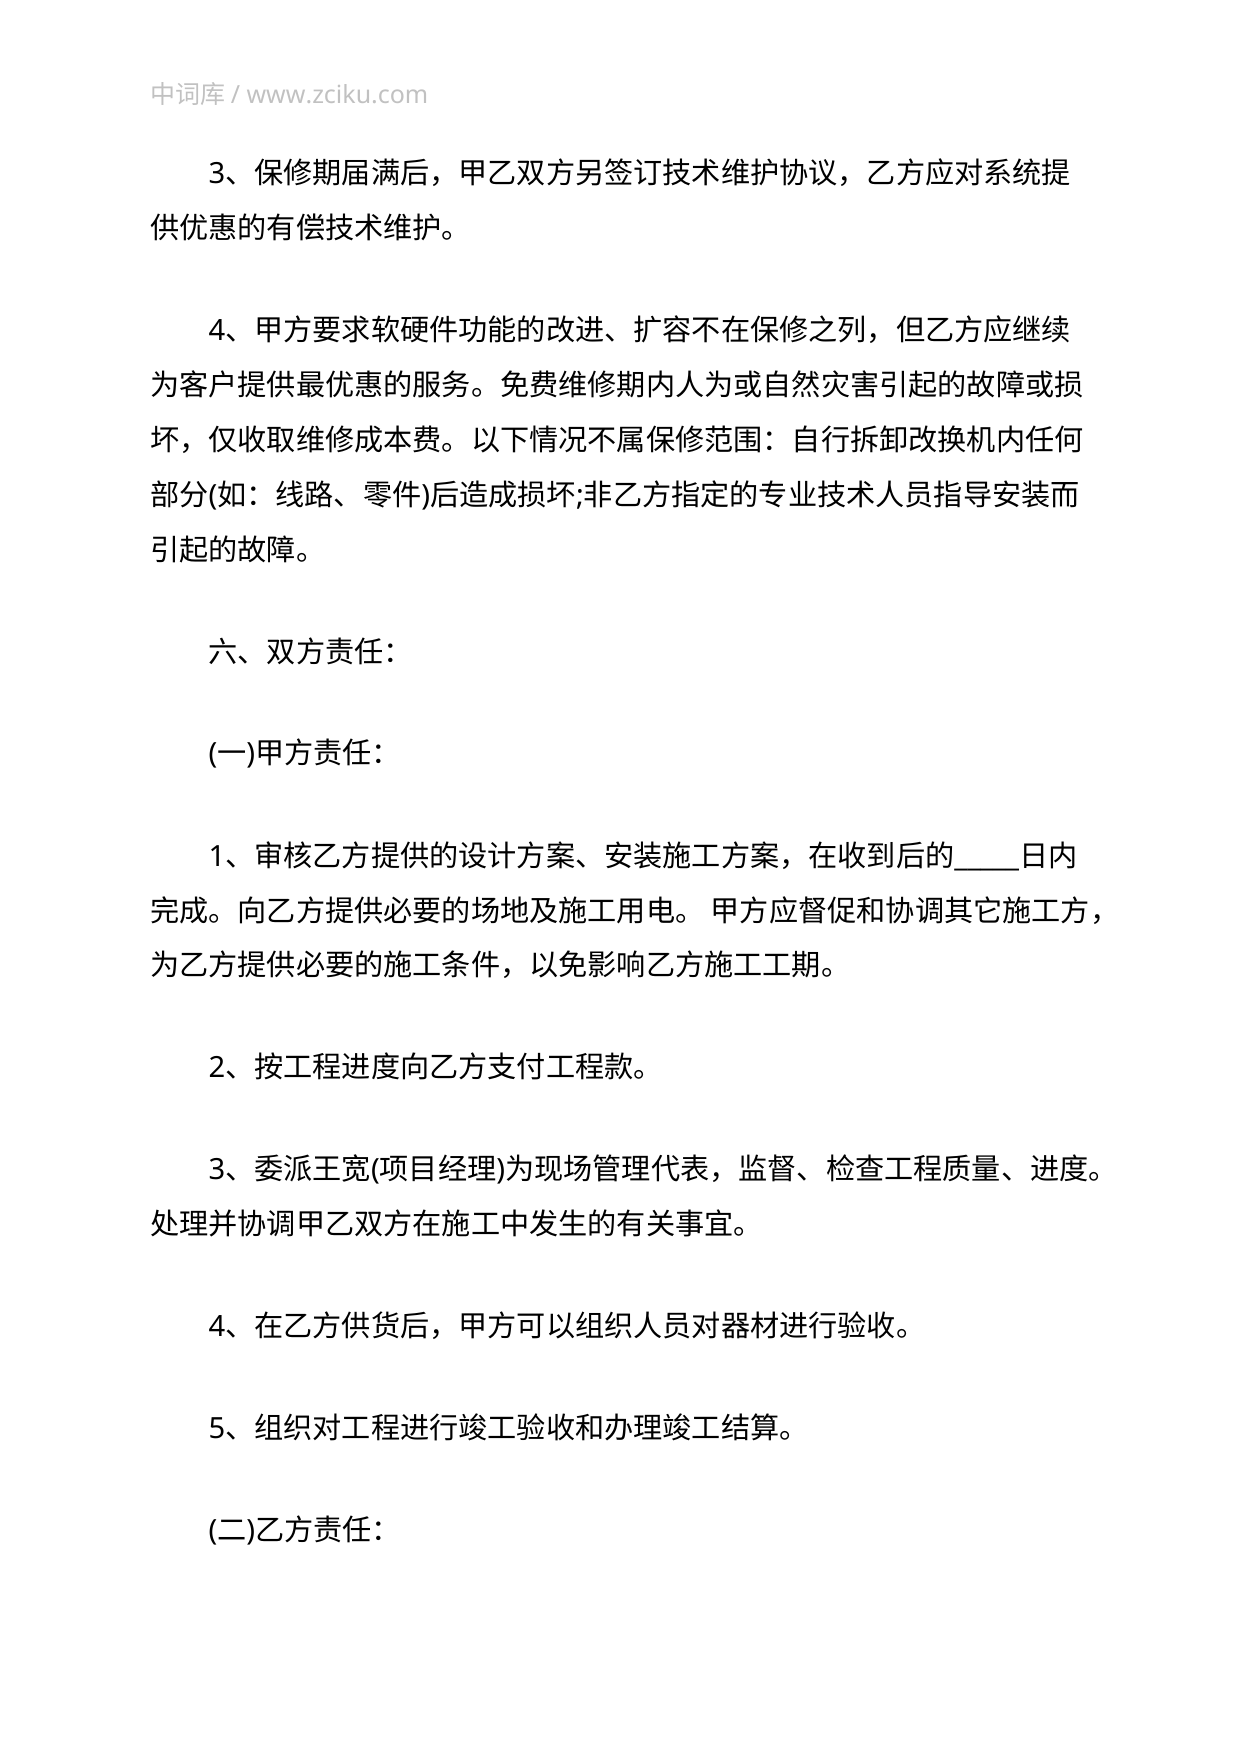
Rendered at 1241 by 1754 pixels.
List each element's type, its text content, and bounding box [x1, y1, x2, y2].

text 3、保修期届满后，甲乙双方另签订技术维护协议，乙方应对系统提供优惠的有偿技术维护。 [150, 150, 1090, 247]
text 4、在乙方供货后，甲方可以组织人员对器材进行验收。 [150, 1302, 1090, 1345]
text (一)甲方责任： [150, 730, 1090, 772]
text 2、按工程进度向乙方支付工程款。 [150, 1044, 1090, 1086]
text 六、双方责任： [150, 628, 1090, 671]
text 3、委派王宽(项目经理)为现场管理代表，监督、检查工程质量、进度。处理并协调甲乙双方在施工中发生的有关事宜。 [150, 1146, 1090, 1243]
text 5、组织对工程进行竣工验收和办理竣工结算。 [150, 1404, 1090, 1447]
text 4、甲方要求软硬件功能的改进、扩容不在保修之列，但乙方应继续为客户提供最优惠的服务。免费维修期内人为或自然灾害引起的故障或损坏，仅收取维修成本费。以下情况不属保修范围：自行拆卸改换机内任何部分(如：线路、零件)后造成损坏;非乙方指定的专业技术人员指导安装而引起的故障。 [150, 307, 1090, 569]
text (二)乙方责任： [150, 1506, 1090, 1549]
text 1、审核乙方提供的设计方案、安装施工方案，在收到后的_____日内完成。向乙方提供必要的场地及施工用电。 甲方应督促和协调其它施工方，为乙方提供必要的施工条件，以免影响乙方施工工期。 [150, 832, 1090, 984]
